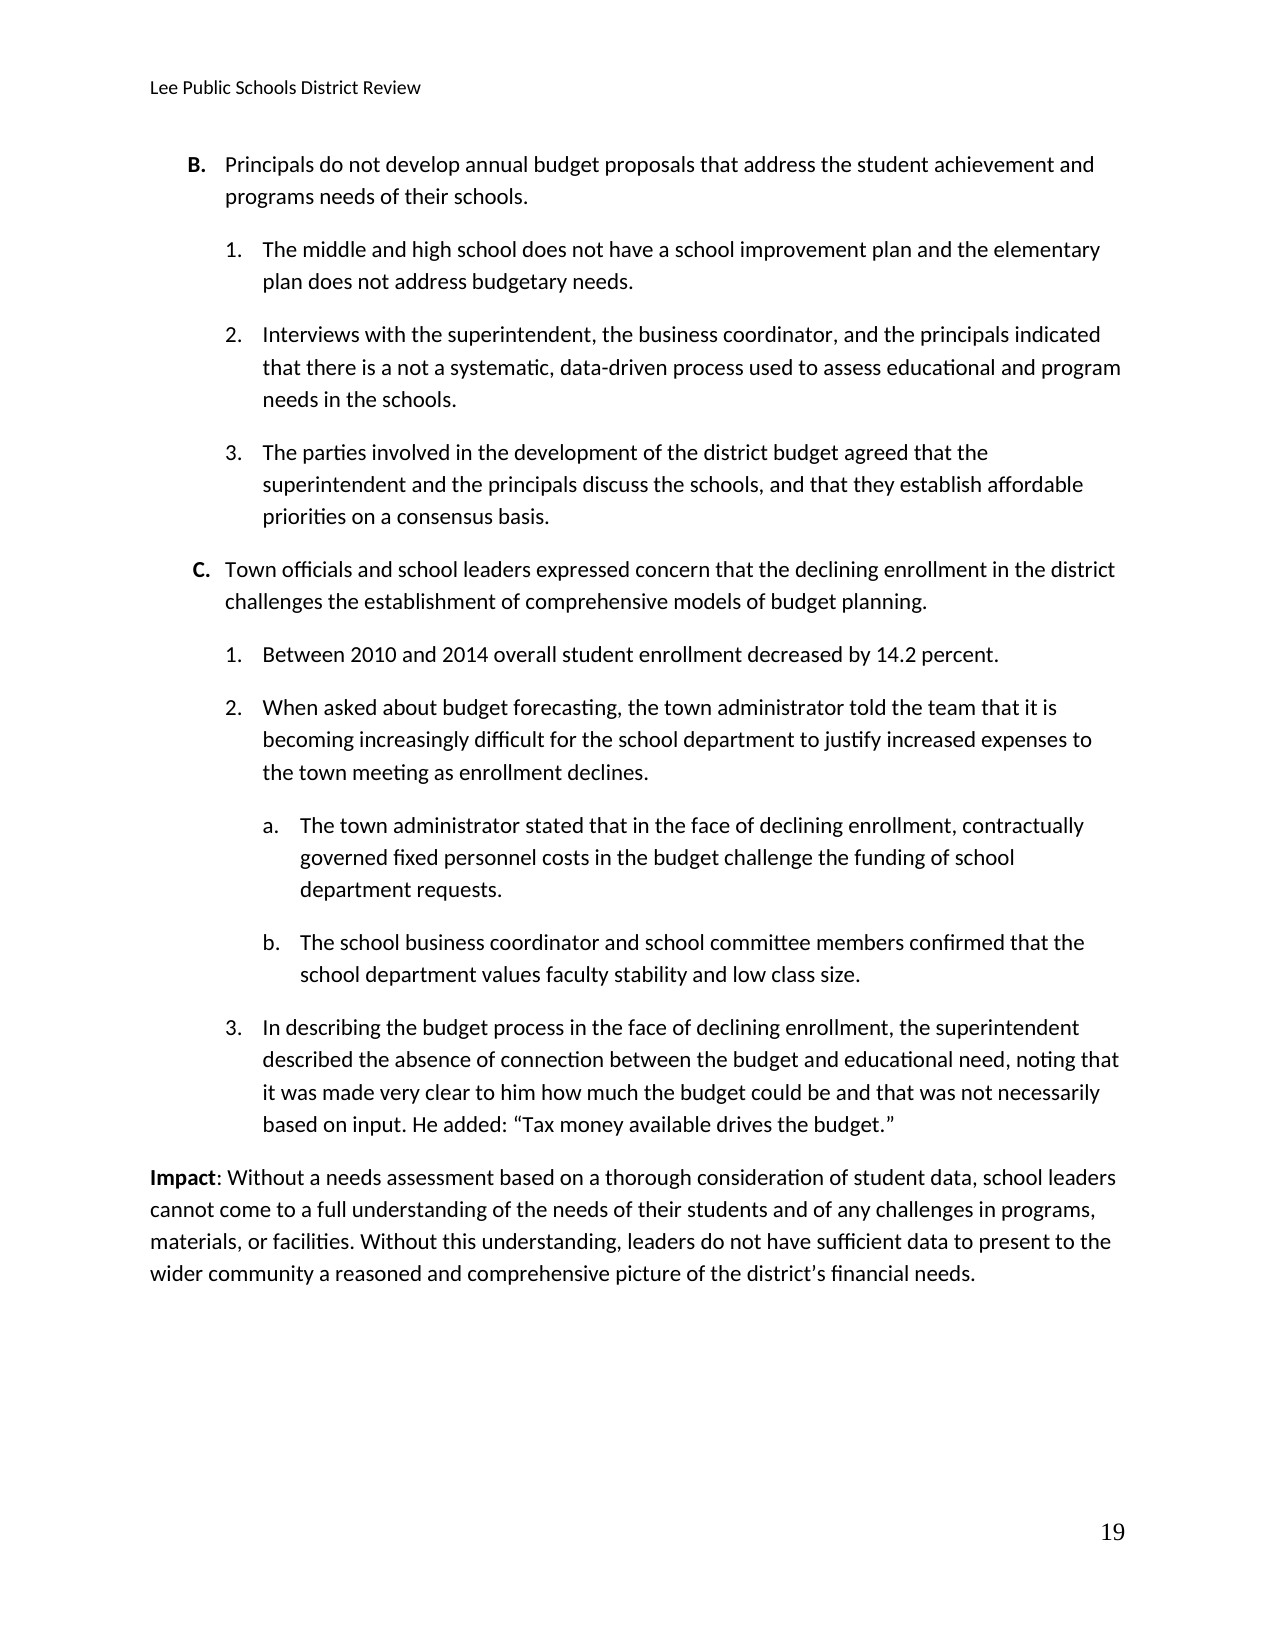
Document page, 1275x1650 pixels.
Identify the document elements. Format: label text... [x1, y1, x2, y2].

text 2. When asked about budget forecasting, the town administrator told the team that it is becoming increasingly difficult for the school department to justify increased expenses to the town meeting as enrollment declines. [150, 693, 1125, 786]
text B. Principals do not develop annual budget proposals that address the student achievement and programs needs of their schools. [150, 150, 1125, 210]
text 3. The parties involved in the development of the district budget agreed that the superintendent and the principals discuss the schools, and that they establish affordable priorities on a consensus basis. [150, 438, 1125, 530]
text 1. The middle and high school does not have a school improvement plan and the elementary plan does not address budgetary needs. [150, 235, 1125, 295]
text 3. In describing the budget process in the face of declining enrollment, the superintendent described the absence of connection between the budget and educational need, noting that it was made very clear to him how much the budget could be and that was not necessarily based on input. He added: “Tax money available drives the budget.” [150, 1013, 1125, 1138]
text a. The town administrator stated that in the face of declining enrollment, contractually governed fixed personnel costs in the budget challenge the funding of school department requests. [150, 811, 1125, 903]
text 2. Interviews with the superintendent, the business coordinator, and the principals indicated that there is a not a systematic, data-driven process used to assess educational and program needs in the schools. [150, 320, 1125, 413]
text Impact: Without a needs assessment based on a thorough consideration of student data, school leaders cannot come to a full understanding of the needs of their students and of any challenges in programs, materials, or facilities. Without this understanding, leaders do not have sufficient data to present to the wider community a reasoned and comprehensive picture of the district’s financial needs. [150, 1163, 1125, 1288]
text C. Town officials and school leaders expressed concern that the declining enrollment in the district challenges the establishment of comprehensive models of budget planning. [150, 555, 1125, 615]
text b. The school business coordinator and school committee members confirmed that the school department values faculty stability and low class size. [150, 928, 1125, 988]
text 1. Between 2010 and 2014 overall student enrollment decreased by 14.2 percent. [150, 640, 1125, 668]
